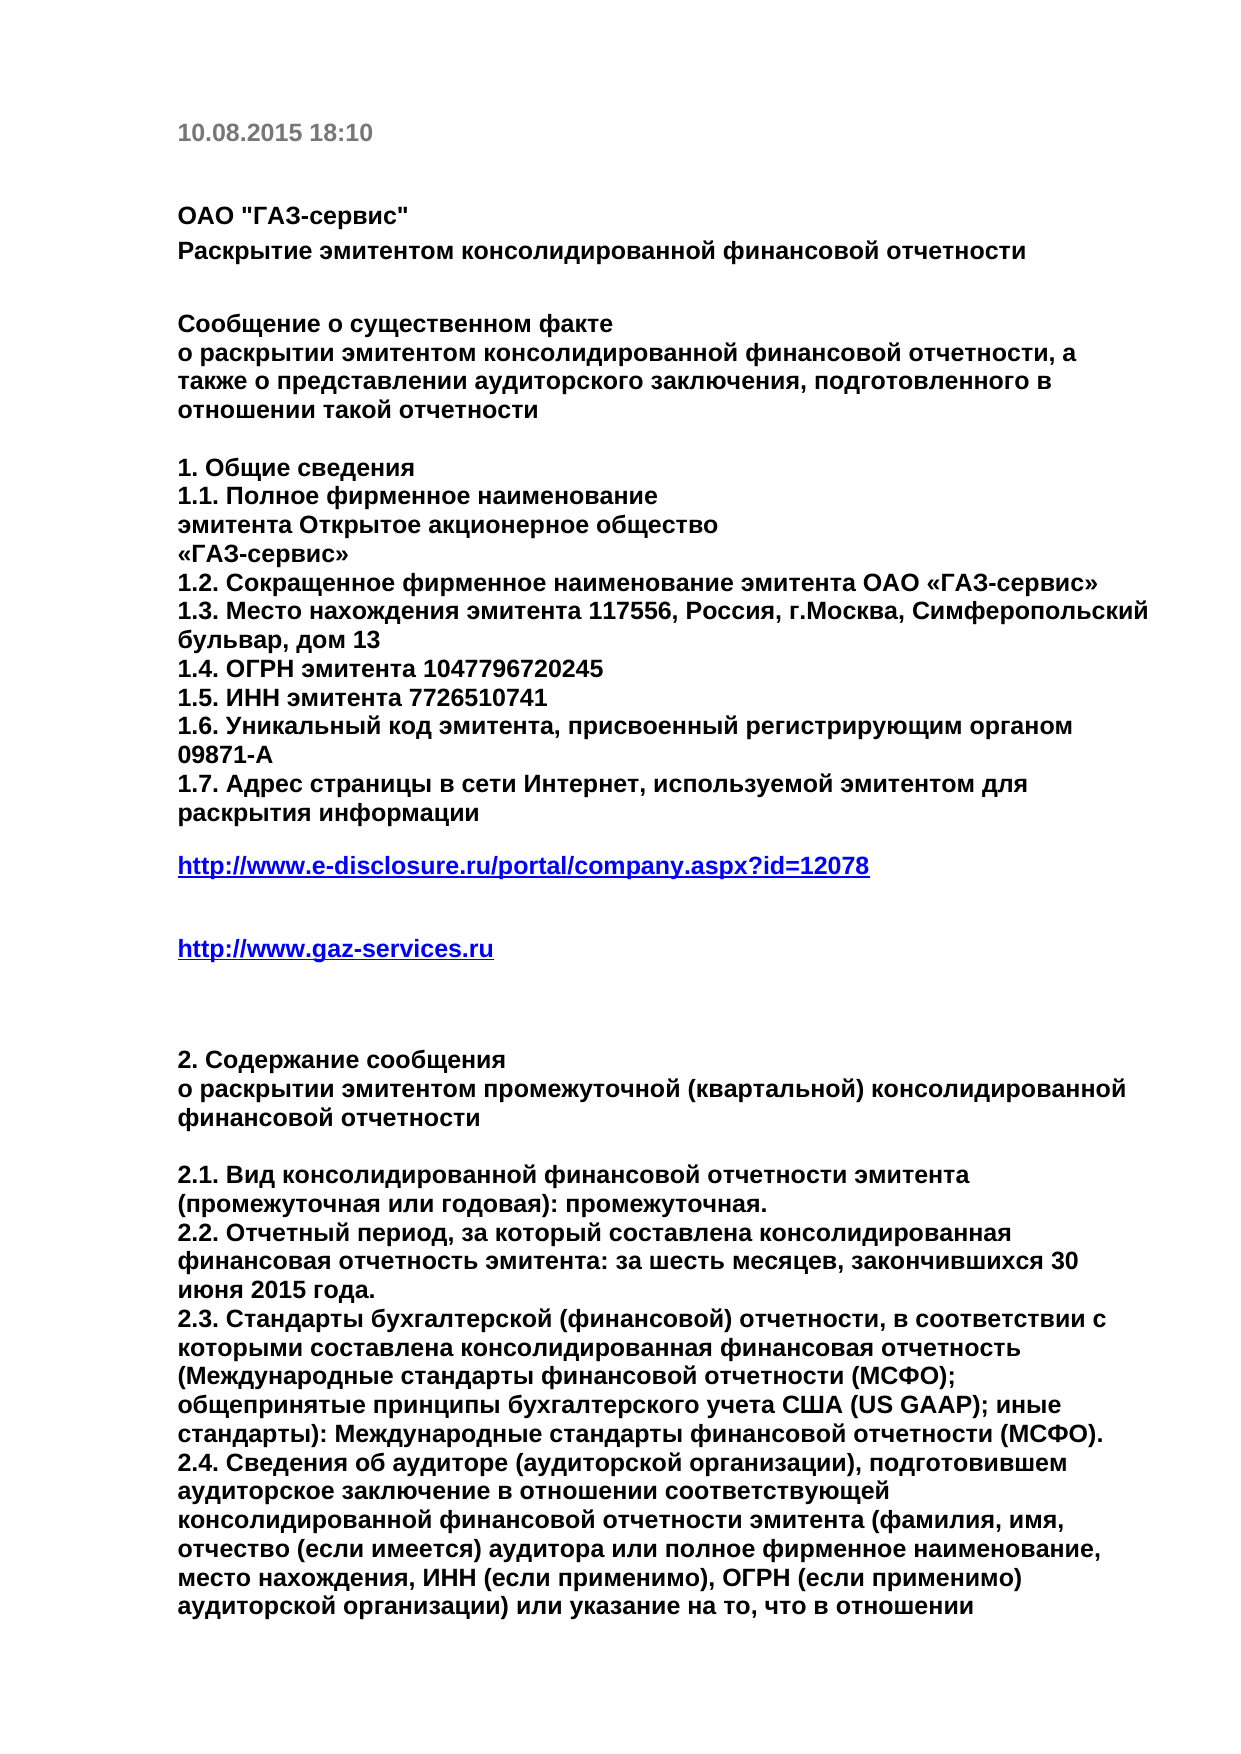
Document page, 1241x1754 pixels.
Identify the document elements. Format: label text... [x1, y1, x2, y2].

text 10.08.2015 18:10 [177, 118, 1152, 147]
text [177, 987, 1152, 1620]
text ОАО "ГАЗ-сервис" [177, 201, 1152, 229]
text http://www.gaz-services.ru [177, 905, 1152, 962]
text Сообщение о существенном факте о раскрытии эмитентом консолидированной финансовой отчетности, а также о представлении аудиторского заключения, подготовленного в отношении такой отчетности 1. Общие сведения 1.1. Полное фирменное наименование эмитента Открытое акционерное общество «ГАЗ-сервис» 1.2. Сокращенное фирменное наименование эмитента ОАО «ГАЗ-сервис» 1.3. Место нахождения эмитента 117556, Россия, г.Москва, Симферопольский бульвар, дом 13 1.4. ОГРН эмитента 1047796720245 1.5. ИНН эмитента 7726510741 1.6. Уникальный код эмитента, присвоенный регистрирующим органом 09871-А 1.7. Адрес страницы в сети Интернет, используемой эмитентом для раскрытия информации [177, 309, 1152, 826]
text Раскрытие эмитентом консолидированной финансовой отчетности [177, 236, 1152, 264]
text http://www.e-disclosure.ru/portal/company.aspx?id=12078 [177, 851, 1152, 880]
